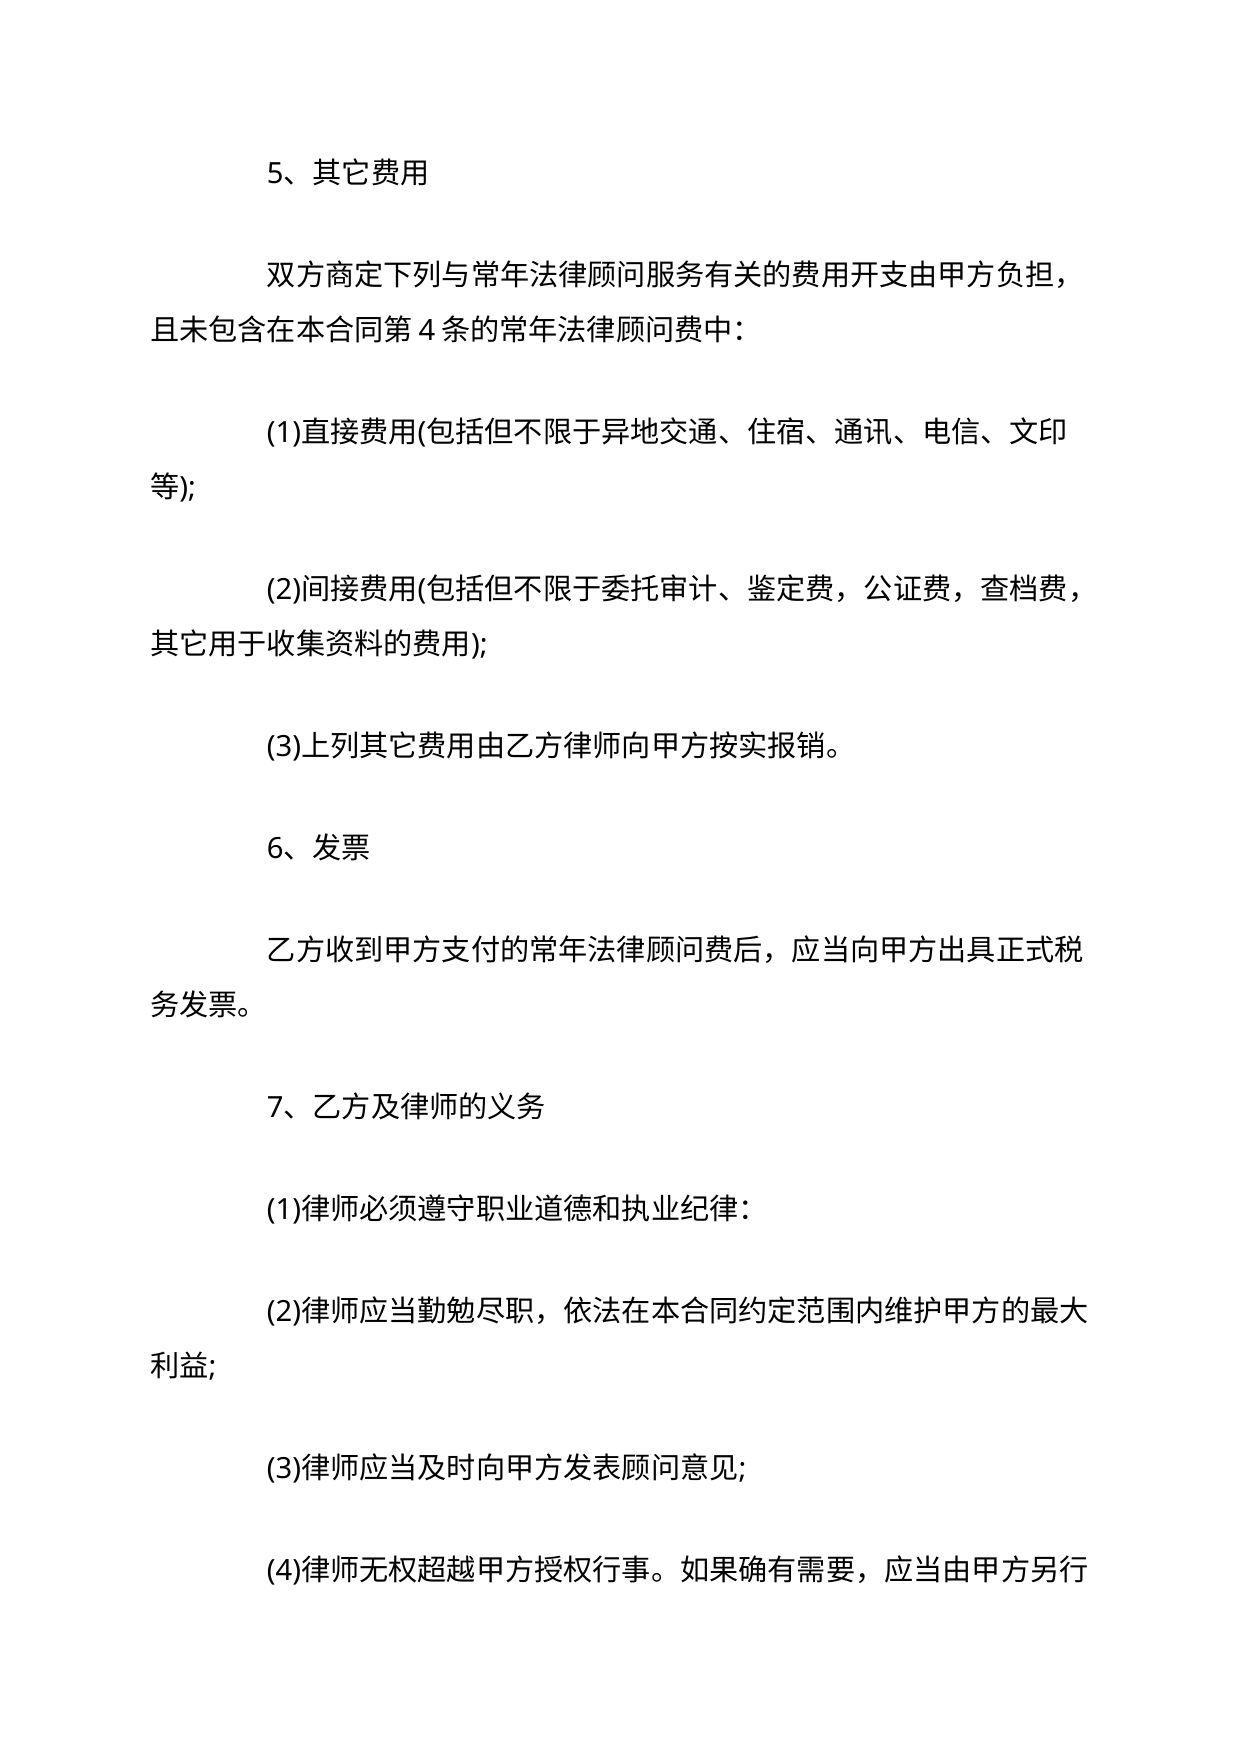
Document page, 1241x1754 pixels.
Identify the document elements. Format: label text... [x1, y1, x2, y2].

text 双方商定下列与常年法律顾问服务有关的费用开支由甲方负担，且未包含在本合同第4条的常年法律顾问费中： [150, 252, 1090, 349]
text (1)律师必须遵守职业道德和执业纪律： [150, 1185, 1090, 1228]
text (1)直接费用(包括但不限于异地交通、住宿、通讯、电信、文印等); [150, 409, 1090, 506]
text (3)上列其它费用由乙方律师向甲方按实报销。 [150, 723, 1090, 765]
text 5、其它费用 [150, 150, 1090, 192]
text 6、发票 [150, 825, 1090, 867]
text (2)律师应当勤勉尽职，依法在本合同约定范围内维护甲方的最大利益; [150, 1287, 1090, 1385]
text 7、乙方及律师的义务 [150, 1083, 1090, 1126]
text (2)间接费用(包括但不限于委托审计、鉴定费，公证费，查档费，其它用于收集资料的费用); [150, 566, 1090, 663]
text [150, 1546, 1090, 1589]
text 乙方收到甲方支付的常年法律顾问费后，应当向甲方出具正式税务发票。 [150, 927, 1090, 1024]
text (3)律师应当及时向甲方发表顾问意见; [150, 1444, 1090, 1487]
